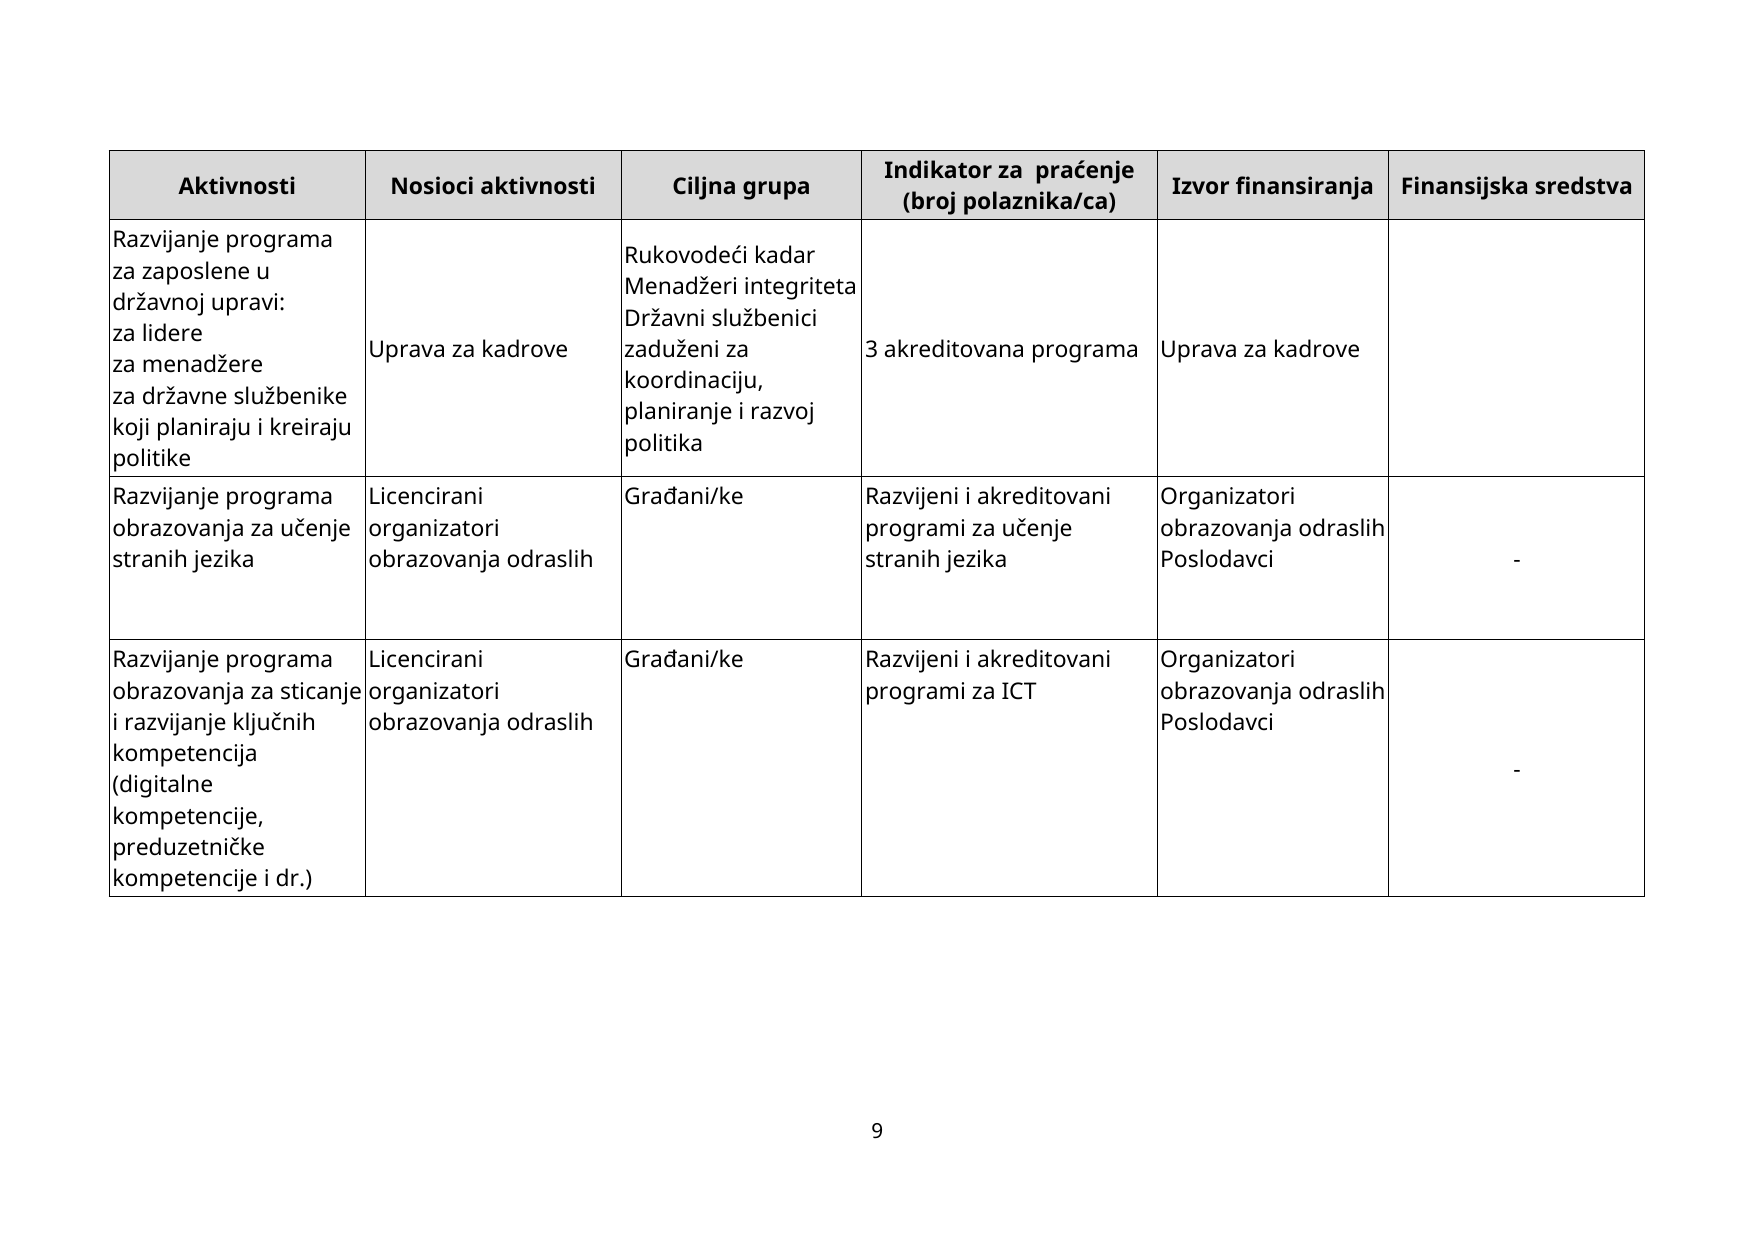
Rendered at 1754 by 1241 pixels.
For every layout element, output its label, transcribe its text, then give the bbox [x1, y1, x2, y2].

table_cell Razvijeni i akreditovani programi za ICT [862, 640, 1157, 896]
table_header Aktivnosti [110, 151, 365, 219]
table_header Nosioci aktivnosti [366, 151, 621, 219]
table_cell 3 akreditovana programa [862, 220, 1157, 476]
table_cell Razvijanje programa obrazovanja za učenje stranih jezika [110, 477, 365, 639]
table_cell Razvijanje programa za zaposlene u državnoj upravi: za lidere za menadžere za državne službenike koji planiraju i kreiraju politike [110, 220, 365, 476]
table_header Ciljna grupa [622, 151, 861, 219]
table_cell [1389, 220, 1644, 476]
table_header Finansijska sredstva [1389, 151, 1644, 219]
table_cell Razvijeni i akreditovani programi za učenje stranih jezika [862, 477, 1157, 639]
table_cell Građani/ke [622, 640, 861, 896]
table_cell Uprava za kadrove [1158, 220, 1388, 476]
table_cell Licencirani organizatori obrazovanja odraslih [366, 640, 621, 896]
table_cell Uprava za kadrove [366, 220, 621, 476]
table_cell Organizatori obrazovanja odraslih Poslodavci [1158, 477, 1388, 639]
table_cell Razvijanje programa obrazovanja za sticanje i razvijanje ključnih kompetencija (digitalne kompetencije, preduzetničke kompetencije i dr.) [110, 640, 365, 896]
table_cell Rukovodeći kadar Menadžeri integriteta Državni službenici zaduženi za koordinaciju, planiranje i razvoj politika [622, 220, 861, 476]
table_header Indikator za praćenje (broj polaznika/ca) [862, 151, 1157, 219]
table_cell - [1389, 477, 1644, 639]
table_cell Licencirani organizatori obrazovanja odraslih [366, 477, 621, 639]
table_header Izvor finansiranja [1158, 151, 1388, 219]
table_cell - [1389, 640, 1644, 896]
table_cell Organizatori obrazovanja odraslih Poslodavci [1158, 640, 1388, 896]
table_cell Građani/ke [622, 477, 861, 639]
